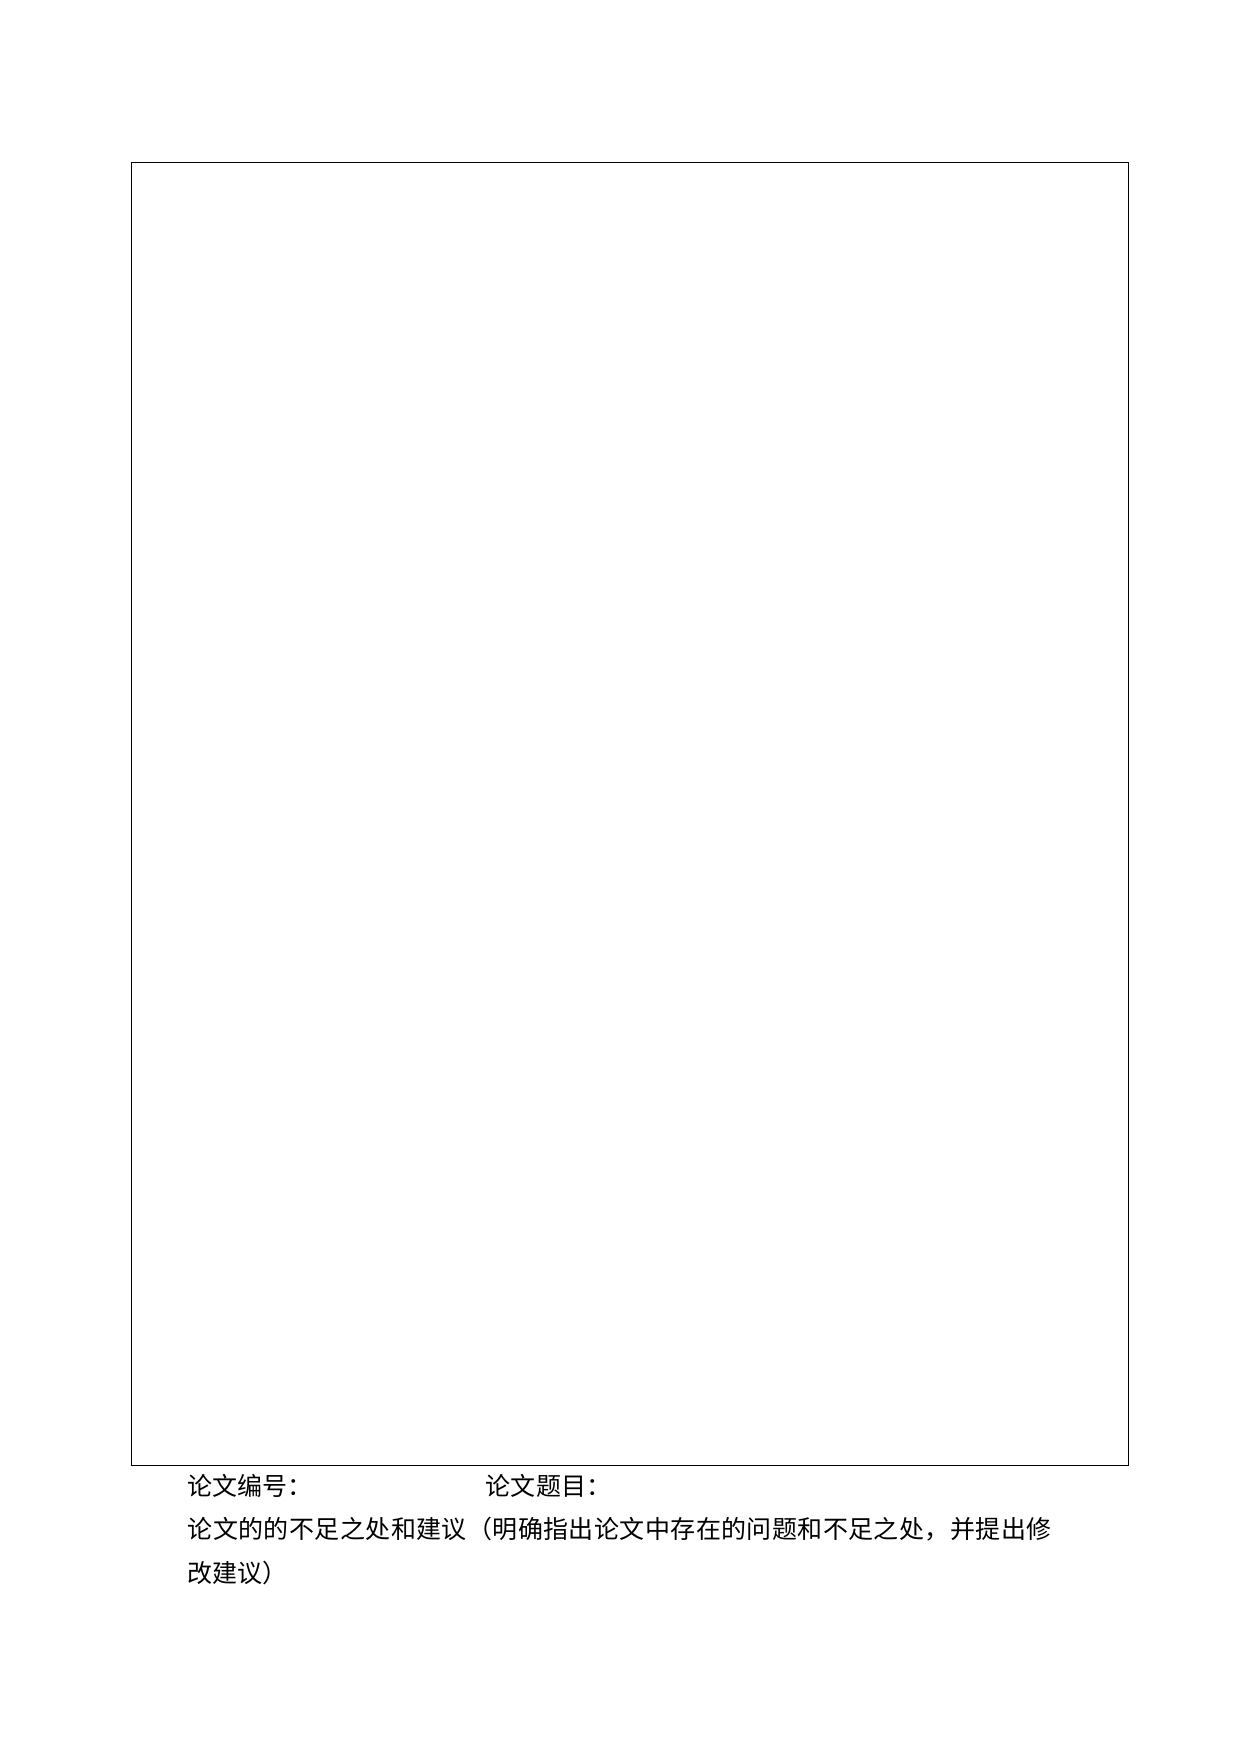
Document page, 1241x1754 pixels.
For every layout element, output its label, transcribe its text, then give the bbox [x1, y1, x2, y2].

text 论文的的不足之处和建议（明确指出论文中存在的问题和不足之处，并提出修改建议） [187, 1510, 1053, 1589]
text 论文编号： 论文题目： [187, 1466, 1053, 1503]
table_header [132, 163, 1128, 1465]
